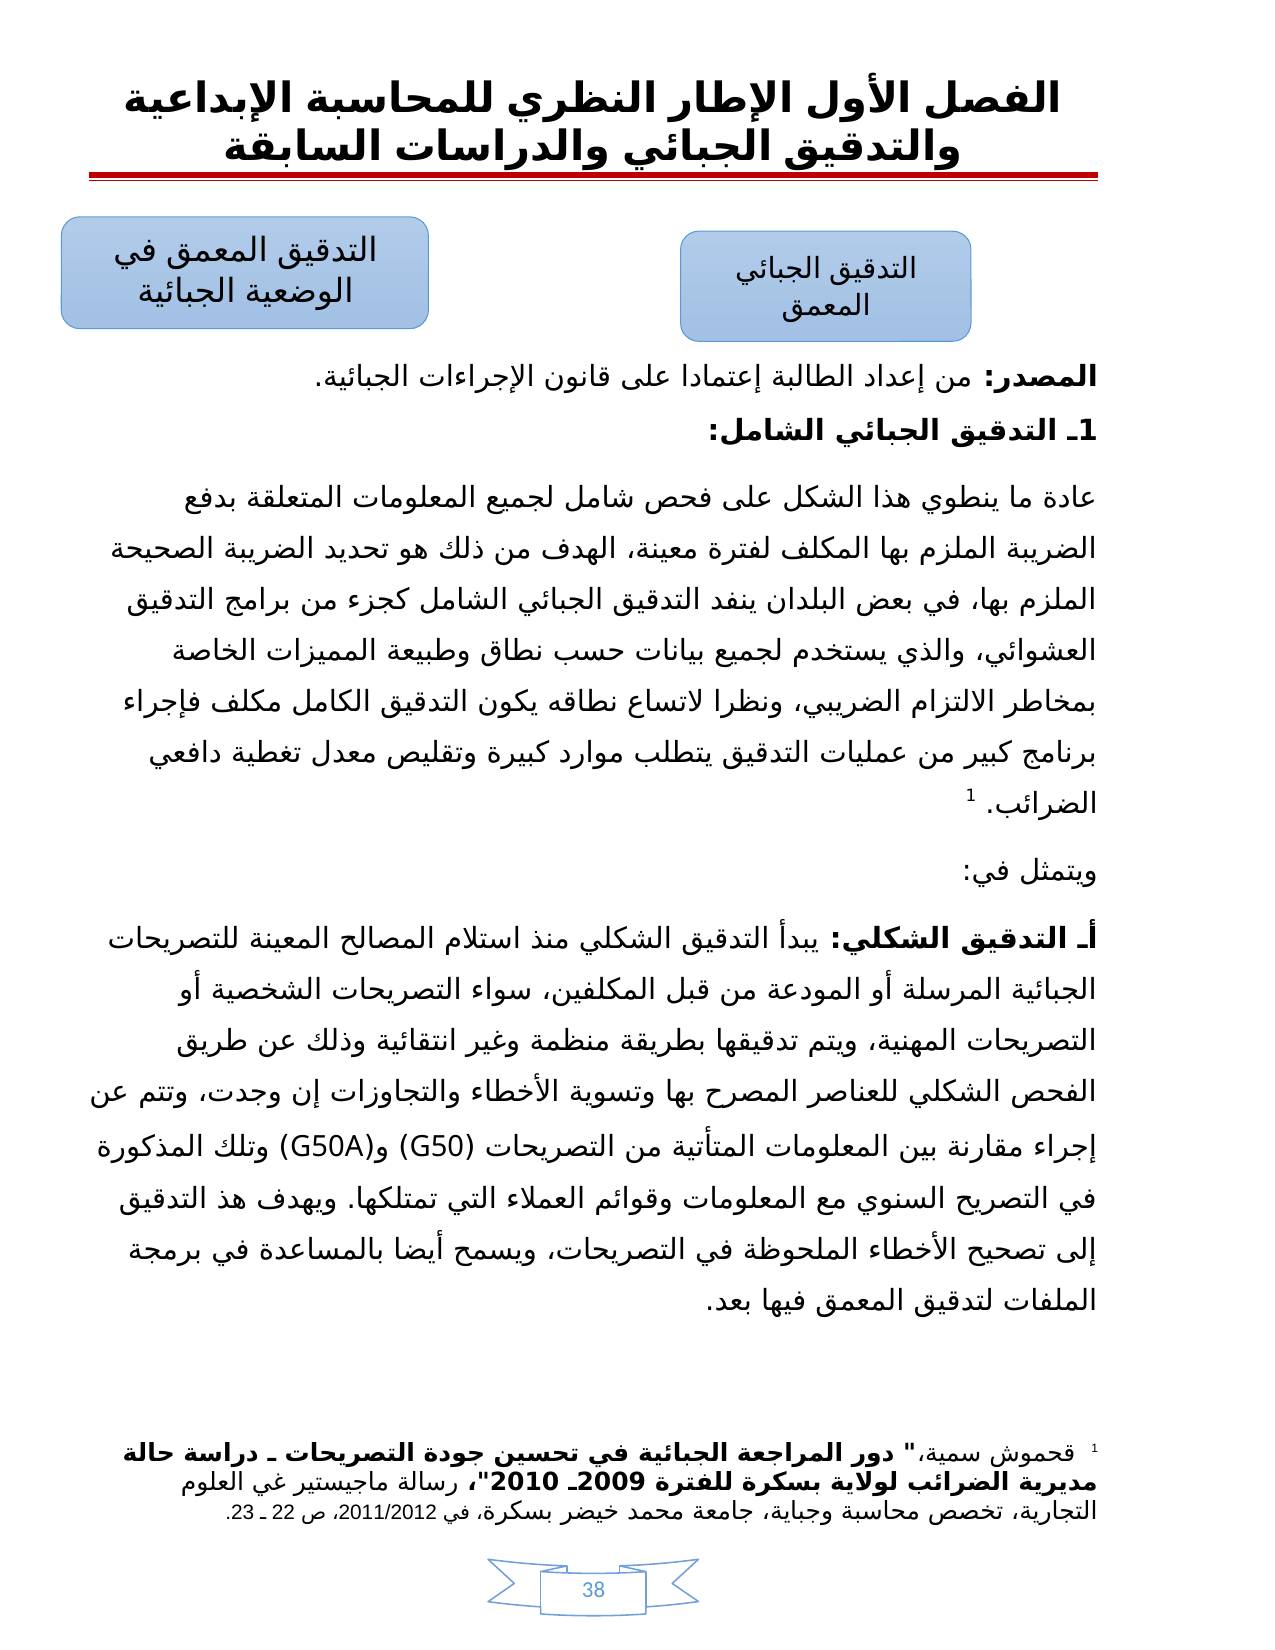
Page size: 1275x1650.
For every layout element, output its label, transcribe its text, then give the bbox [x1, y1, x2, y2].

text 1ـ التدقيق الجبائي الشامل: [89, 413, 1098, 447]
text المصدر: من إعداد الطالبة إعتمادا على قانون الإجراءات الجبائية. [89, 359, 1098, 393]
text عادة ما ينطوي هذا الشكل على فحص شامل لجميع المعلومات المتعلقة بدفع الضريبة الملزم بها المكلف لفترة معينة، الهدف من ذلك هو تحديد الضريبة الصحيحة الملزم بها، في بعض البلدان ينفد التدقيق الجبائي الشامل كجزء من برامج التدقيق العشوائي، والذي يستخدم لجميع بيانات حسب نطاق وطبيعة المميزات الخاصة بمخاطر الالتزام الضريبي، ونظرا لاتساع نطاقه يكون التدقيق الكامل مكلف فإجراء برنامج كبير من عمليات التدقيق يتطلب موارد كبيرة وتقليص معدل تغطية دافعي الضرائب. [89, 481, 1098, 820]
text أـ التدقيق الشكلي: يبدأ التدقيق الشكلي منذ استلام المصالح المعينة للتصريحات الجبائية المرسلة أو المودعة من قبل المكلفين، سواء التصريحات الشخصية أو التصريحات المهنية، ويتم تدقيقها بطريقة منظمة وغير انتقائية وذلك عن طريق الفحص الشكلي للعناصر المصرح بها وتسوية الأخطاء والتجاوزات إن وجدت، وتتم عن إجراء مقارنة بين المعلومات المتأتية من التصريحات (G50) و(G50A) وتلك المذكورة في التصريح السنوي مع المعلومات وقوائم العملاء التي تمتلكها. ويهدف هذ التدقيق إلى تصحيح الأخطاء الملحوظة في التصريحات، ويسمح أيضا بالمساعدة في برمجة الملفات لتدقيق المعمق فيها بعد. [89, 921, 1098, 1318]
text ويتمثل في: [89, 854, 1098, 888]
